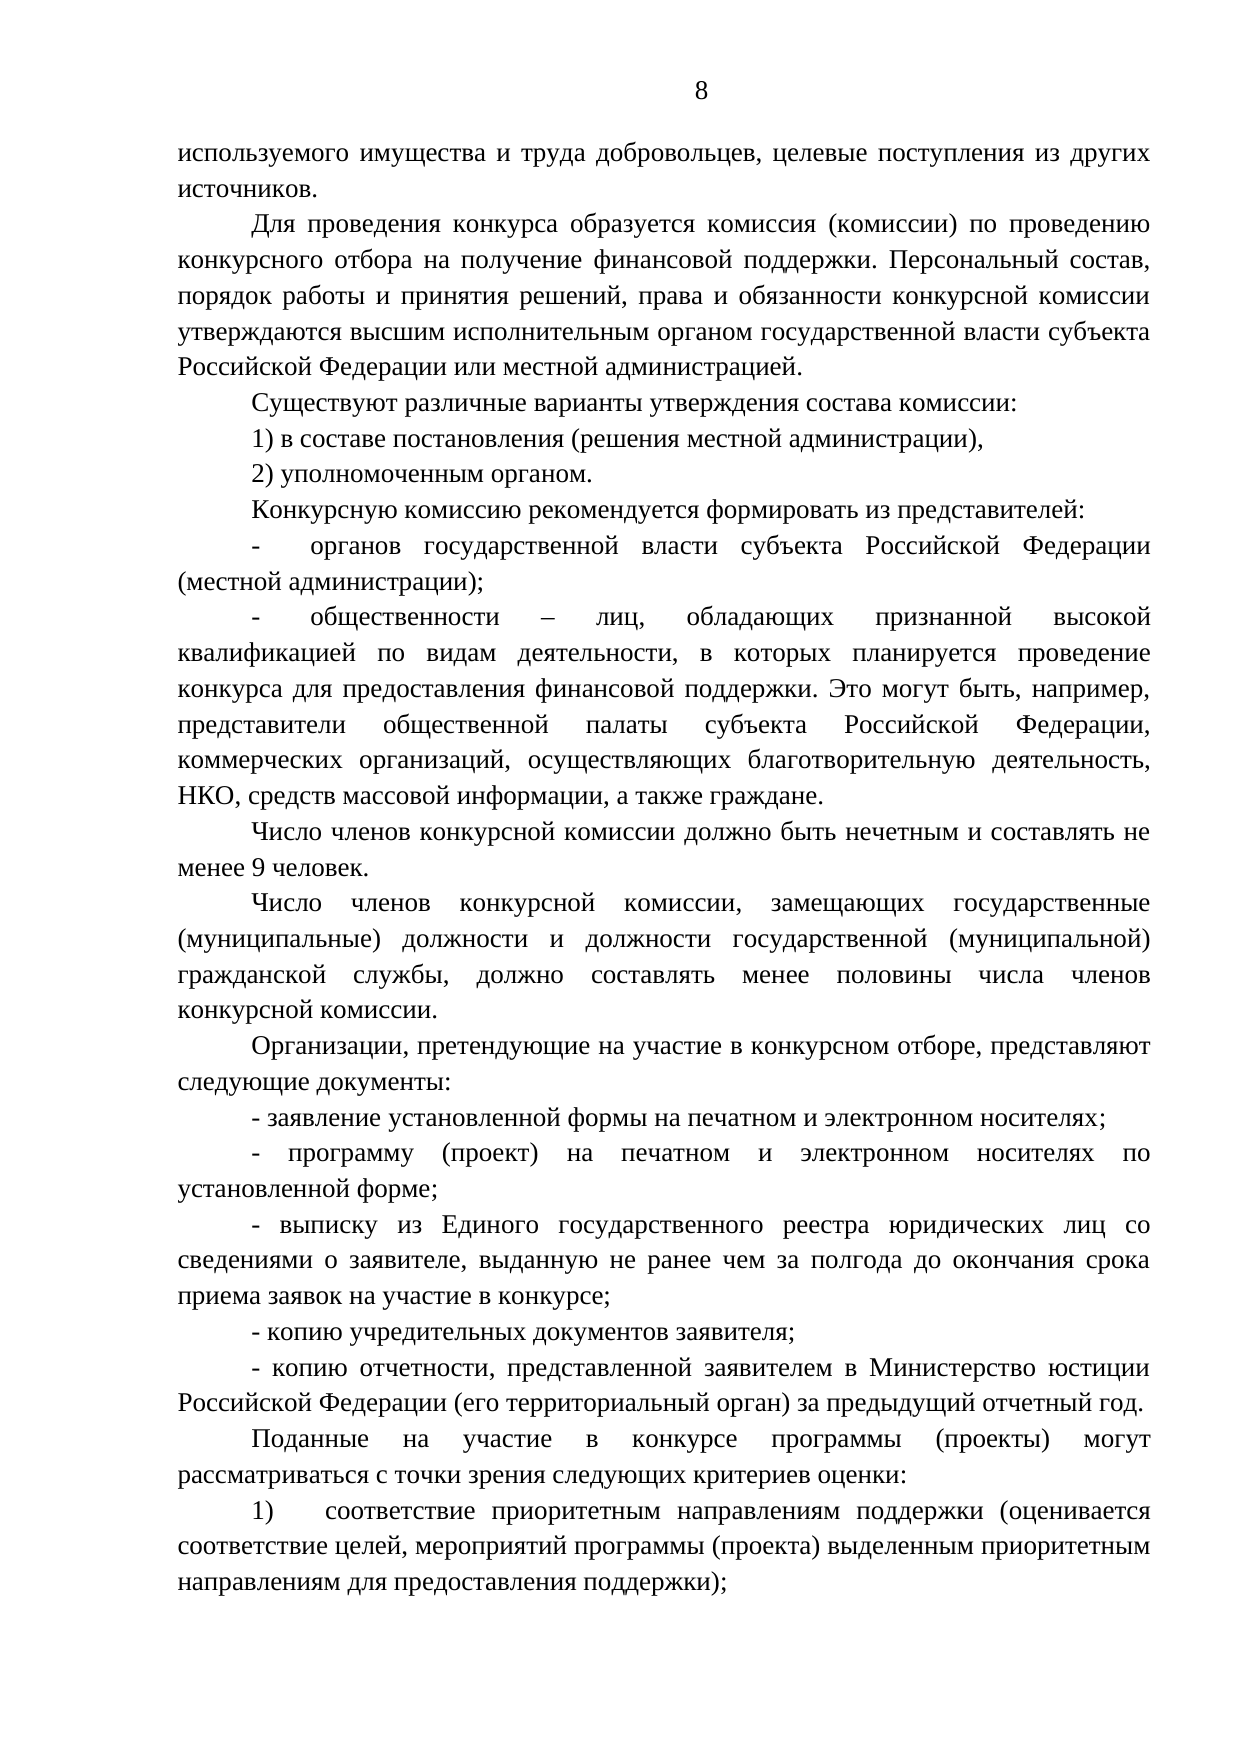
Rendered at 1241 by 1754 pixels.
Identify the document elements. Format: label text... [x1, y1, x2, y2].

text - копию отчетности, представленной заявителем в Министерство юстиции Российской Федерации (его территориальный орган) за предыдущий отчетный год. [177, 1351, 1152, 1418]
text Организации, претендующие на участие в конкурсном отборе, представляют следующие документы: [177, 1029, 1152, 1096]
text 2) уполномоченным органом. [177, 458, 1152, 489]
text Существуют различные варианты утверждения состава комиссии: [177, 386, 1152, 417]
text - органов государственной власти субъекта Российской Федерации (местной администрации); [177, 529, 1152, 596]
text - выписку из Единого государственного реестра юридических лиц со сведениями о заявителе, выданную не ранее чем за полгода до окончания срока приема заявок на участие в конкурсе; [177, 1208, 1152, 1311]
text 1) в составе постановления (решения местной администрации), [177, 422, 1152, 453]
text Число членов конкурсной комиссии должно быть нечетным и составлять не менее 9 человек. [177, 815, 1152, 882]
text Конкурсную комиссию рекомендуется формировать из представителей: [177, 493, 1152, 524]
text Поданные на участие в конкурсе программы (проекты) могут рассматриваться с точки зрения следующих критериев оценки: [177, 1422, 1152, 1489]
text - копию учредительных документов заявителя; [177, 1315, 1152, 1346]
text - общественности – лиц, обладающих признанной высокой квалификацией по видам деятельности, в которых планируется проведение конкурса для предоставления финансовой поддержки. Это могут быть, например, представители общественной палаты субъекта Российской Федерации, коммерческих организаций, осуществляющих благотворительную деятельность, НКО, средств массовой информации, а также граждане. [177, 601, 1152, 810]
text - программу (проект) на печатном и электронном носителях по установленной форме; [177, 1136, 1152, 1203]
text Для проведения конкурса образуется комиссия (комиссии) по проведению конкурсного отбора на получение финансовой поддержки. Персональный состав, порядок работы и принятия решений, права и обязанности конкурсной комиссии утверждаются высшим исполнительным органом государственной власти субъекта Российской Федерации или местной администрацией. [177, 207, 1152, 382]
list соответствие приоритетным направлениям поддержки (оценивается соответствие целей, мероприятий программы (проекта) выделенным приоритетным направлениям для предоставления поддержки); [177, 1494, 1152, 1596]
text Число членов конкурсной комиссии, замещающих государственные (муниципальные) должности и должности государственной (муниципальной) гражданской службы, должно составлять менее половины числа членов конкурсной комиссии. [177, 886, 1152, 1025]
text - заявление установленной формы на печатном и электронном носителях; [177, 1101, 1152, 1132]
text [177, 136, 1152, 203]
